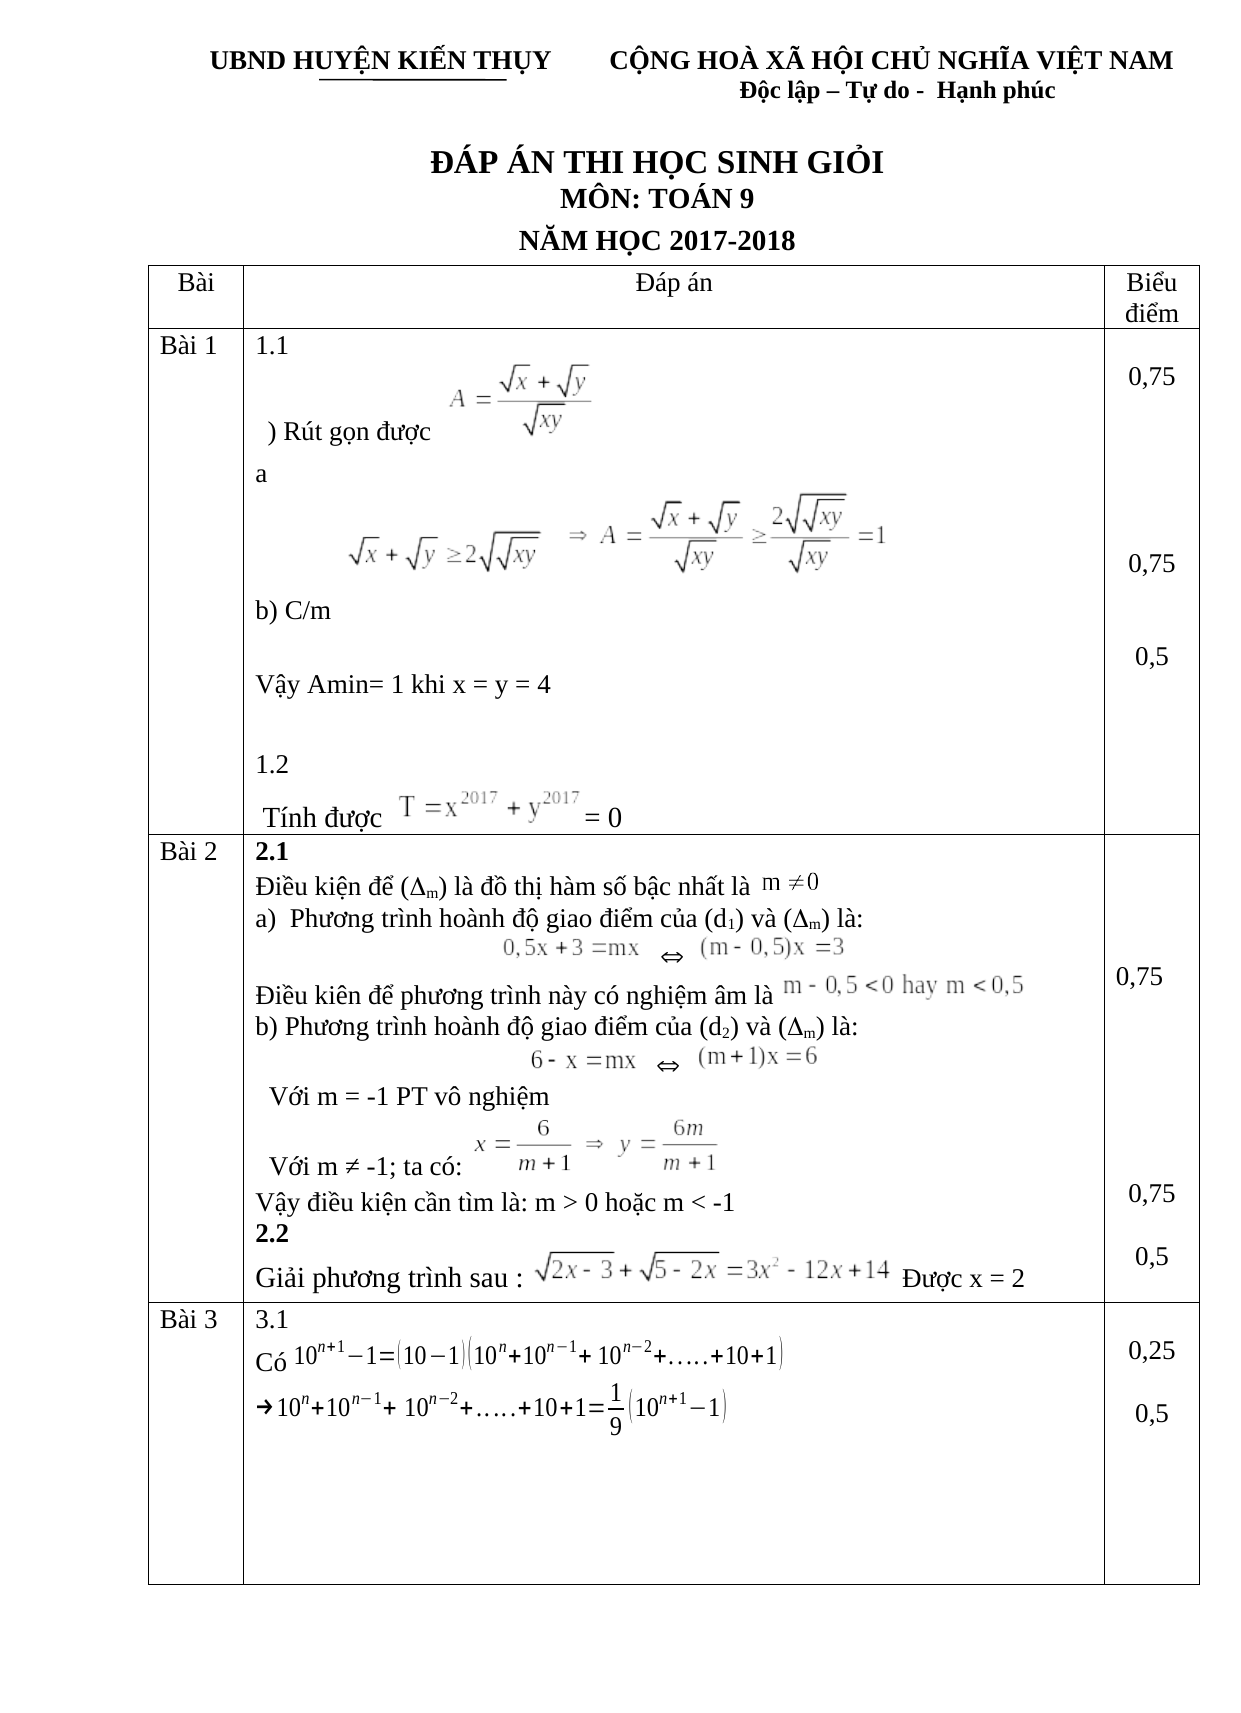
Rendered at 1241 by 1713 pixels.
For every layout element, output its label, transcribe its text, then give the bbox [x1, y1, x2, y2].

table_header UBND HUYỆN KIẾN THỤY [159, 44, 602, 104]
table_cell Bài 3 [149, 1303, 243, 1583]
table_cell 0,75 0,75 0,5 [1105, 835, 1199, 1302]
table_cell 1.1 a) Rút gọn được b) C/m Vậy Amin= 1 khi x = y = 4 1.2 Tính được = 0 [244, 329, 1104, 834]
table_header Bài [149, 266, 243, 328]
text NĂM HỌC 2017-2018 [148, 223, 1166, 256]
table_cell Bài 2 [149, 835, 243, 1302]
text ĐÁP ÁN THI HỌC SINH GIỎI [148, 143, 1166, 181]
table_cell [1105, 1303, 1199, 1583]
table_cell Bài 1 [149, 329, 243, 834]
table_header Đáp án [244, 266, 1104, 328]
table_cell 0,75 0,75 0,5 [1105, 329, 1199, 834]
table_cell 2.1 Điều kiện để (m) là đồ thị hàm số bậc nhất là a) Phương trình hoành độ giao điểm của (d1) và (m) là: Điều kiên để phương trình này có nghiệm âm là b) Phương trình hoành độ giao điểm của (d2) và (m) là: Với m = -1 PT vô nghiệm Với m ≠ -1; ta có: Vậy điều kiện cần tìm là: m > 0 hoặc m < -1 2.2 Giải phương trình sau : Được x = 2 [244, 835, 1104, 1302]
text MÔN: TOÁN 9 [148, 181, 1166, 214]
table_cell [244, 1303, 1104, 1583]
table_header Biểu điểm [1105, 266, 1199, 328]
table_header CỘNG HOÀ XÃ HỘI CHỦ NGHĨA VIỆT Độc lập – Tự do - Hạnh phúc [602, 44, 1193, 104]
